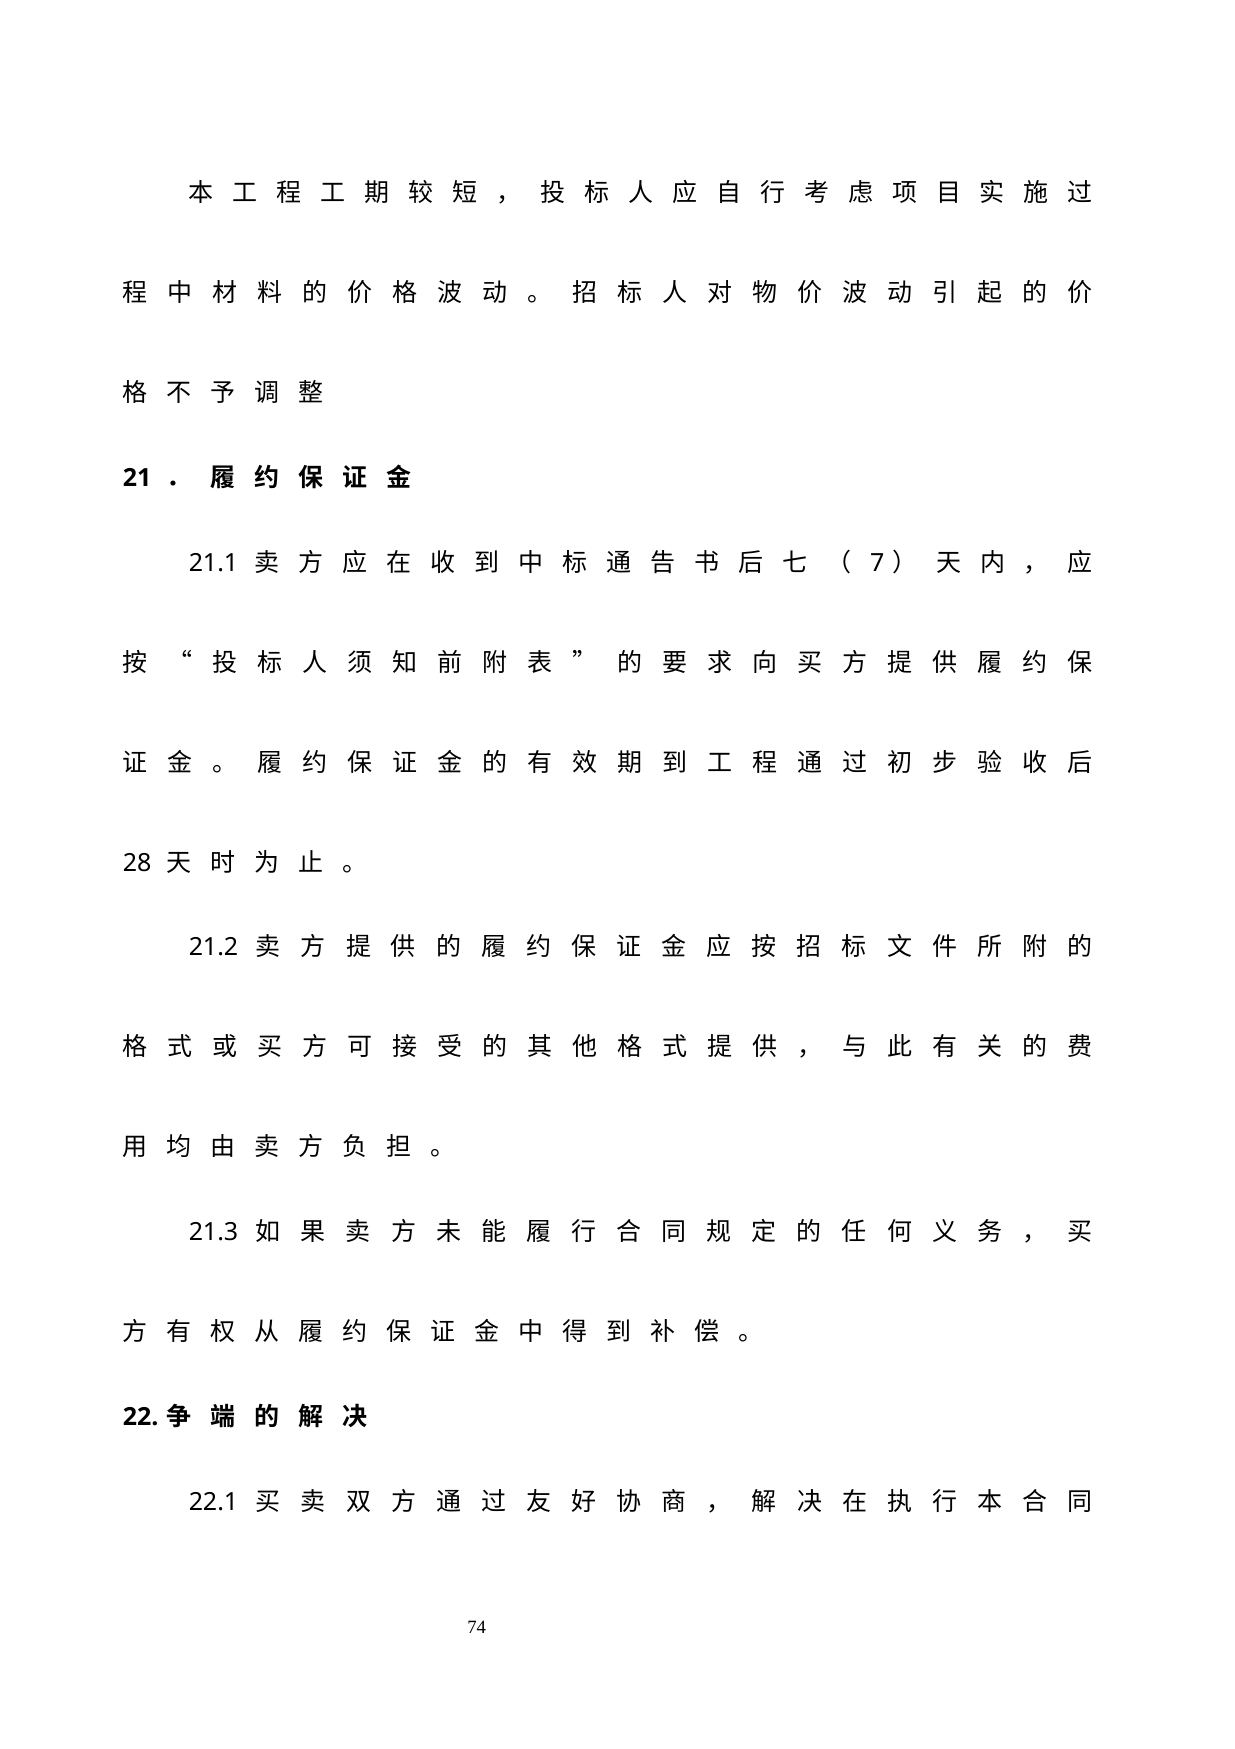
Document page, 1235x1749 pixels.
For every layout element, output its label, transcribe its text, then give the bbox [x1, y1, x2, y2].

text 22.争端的解决 [123, 1381, 1112, 1448]
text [123, 1466, 1112, 1533]
text 21．履约保证金 [123, 442, 1112, 509]
text 21.1卖方应在收到中标通告书后七（7）天内，应按“投标人须知前附表”的要求向买方提供履约保证金。履约保证金的有效期到工程通过初步验收后28天时为止。 [123, 527, 1112, 893]
text 21.3如果卖方未能履行合同规定的任何义务，买方有权从履约保证金中得到补偿。 [123, 1196, 1112, 1363]
text 本工程工期较短，投标人应自行考虑项目实施过程中材料的价格波动。招标人对物价波动引起的价格不予调整 [123, 157, 1112, 424]
text 21.2卖方提供的履约保证金应按招标文件所附的格式或买方可接受的其他格式提供，与此有关的费用均由卖方负担。 [123, 912, 1112, 1178]
